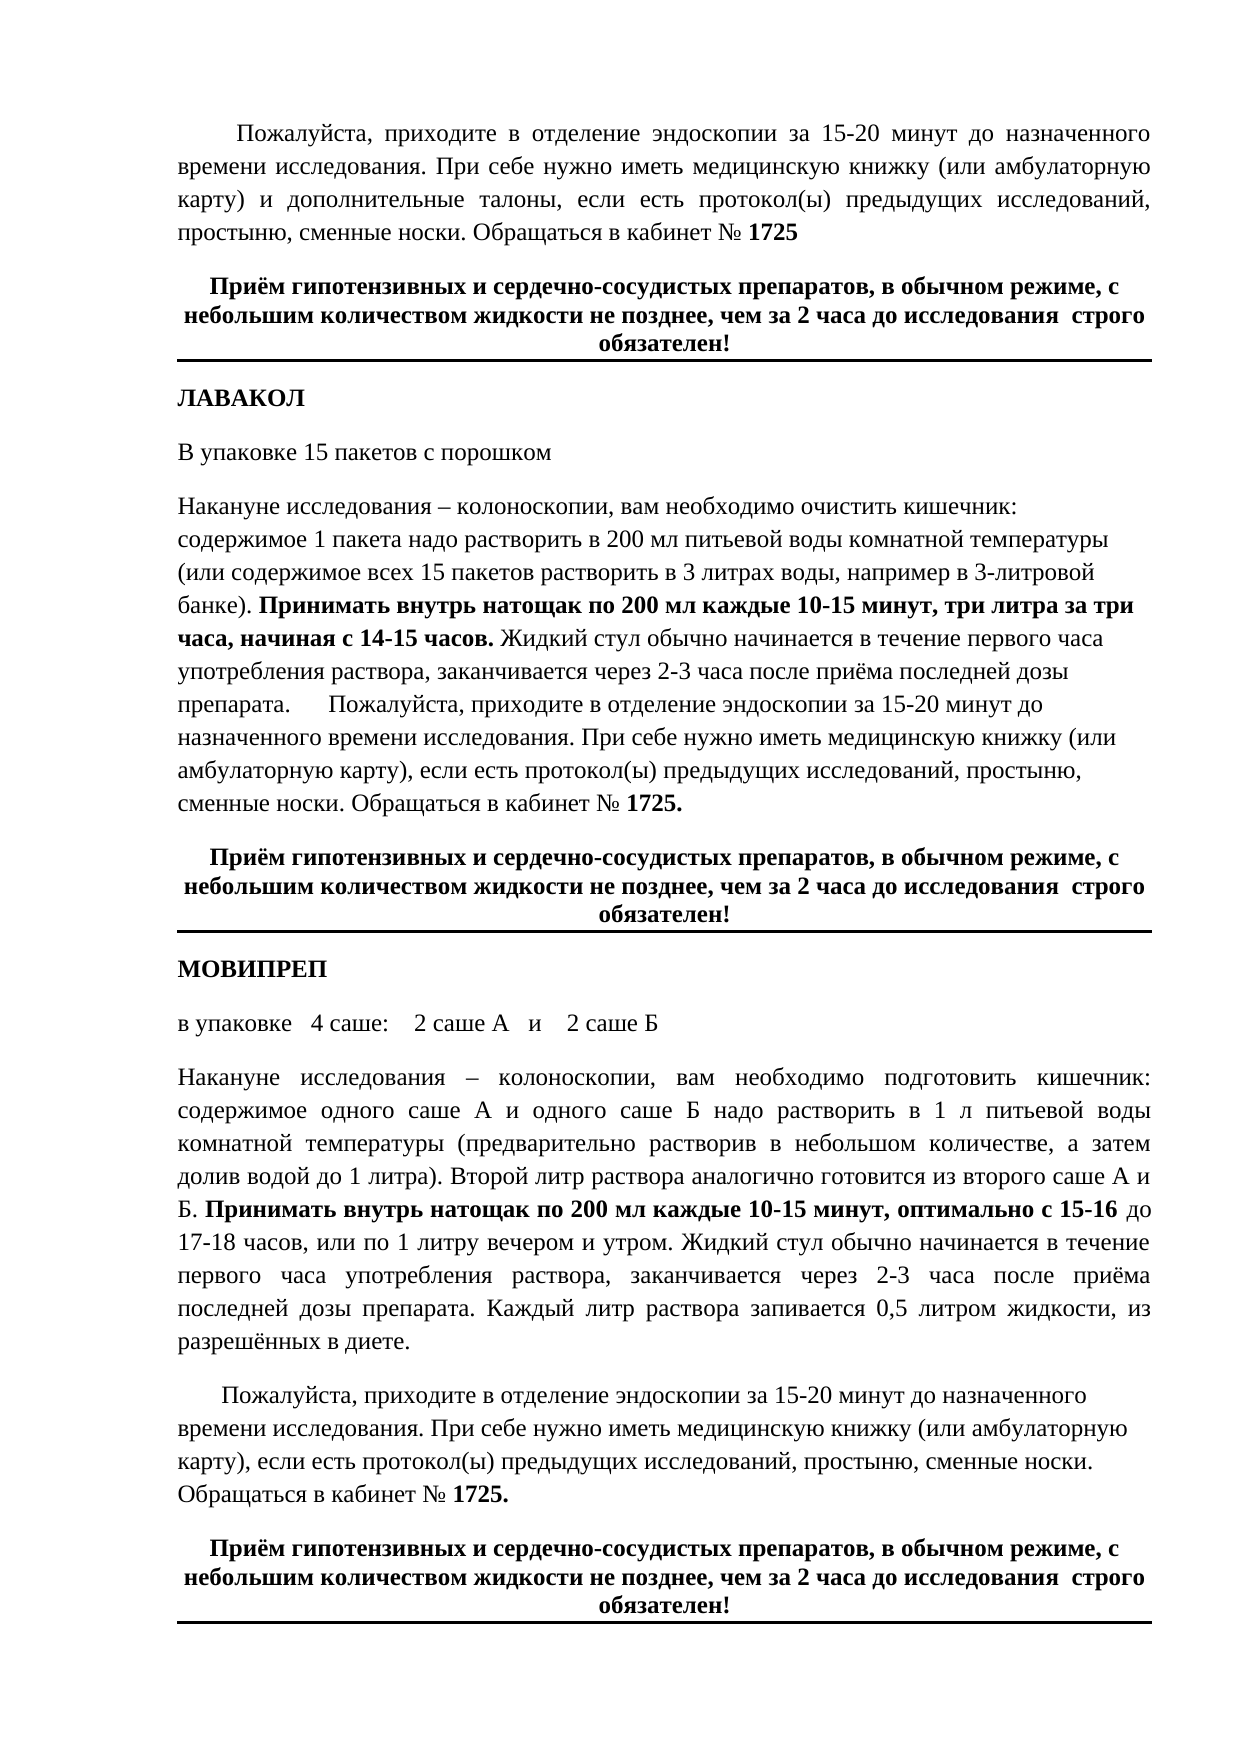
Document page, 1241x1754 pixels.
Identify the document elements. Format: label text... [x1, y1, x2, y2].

text Приём гипотензивных и сердечно-сосудистых препаратов, в обычном режиме, с небольшим количеством жидкости не позднее, чем за 2 часа до исследования строго обязателен! [177, 842, 1152, 930]
text в упаковке 4 саше: 2 саше А и 2 саше Б [177, 1008, 1152, 1037]
text Приём гипотензивных и сердечно-сосудистых препаратов, в обычном режиме, с небольшим количеством жидкости не позднее, чем за 2 часа до исследования строго обязателен! [177, 1533, 1152, 1621]
text В упаковке 15 пакетов с порошком [177, 437, 1152, 466]
text Накануне исследования – колоноскопии, вам необходимо подготовить кишечник: содержимое одного саше А и одного саше Б надо растворить в 1 л питьевой воды комнатной температуры (предварительно растворив в небольшом количестве, а затем долив водой до 1 литра). Второй литр раствора аналогично готовится из второго саше А и Б. Принимать внутрь натощак по 200 мл каждые 10-15 минут, оптимально с 15-16 до 17-18 часов, или по 1 литру вечером и утром. Жидкий стул обычно начинается в течение первого часа употребления раствора, заканчивается через 2-3 часа после приёма последней дозы препарата. Каждый литр раствора запивается 0,5 литром жидкости, из разрешённых в диете. [177, 1062, 1152, 1355]
text ЛАВАКОЛ [177, 383, 1152, 412]
text Приём гипотензивных и сердечно-сосудистых препаратов, в обычном режиме, с небольшим количеством жидкости не позднее, чем за 2 часа до исследования строго обязателен! [177, 271, 1152, 359]
text Накануне исследования – колоноскопии, вам необходимо очистить кишечник: содержимое 1 пакета надо растворить в 200 мл питьевой воды комнатной температуры (или содержимое всех 15 пакетов растворить в 3 литрах воды, например в 3-литровой банке). Принимать внутрь натощак по 200 мл каждые 10-15 минут, три литра за три часа, начиная с 14-15 часов. Жидкий стул обычно начинается в течение первого часа употребления раствора, заканчивается через 2-3 часа после приёма последней дозы препарата. Пожалуйста, приходите в отделение эндоскопии за 15-20 минут до назначенного времени исследования. При себе нужно иметь медицинскую книжку (или амбулаторную карту), если есть протокол(ы) предыдущих исследований, простыню, сменные носки. Обращаться в кабинет № 1725. [177, 491, 1152, 817]
text МОВИПРЕП [177, 954, 1152, 983]
text Пожалуйста, приходите в отделение эндоскопии за 15-20 минут до назначенного времени исследования. При себе нужно иметь медицинскую книжку (или амбулаторную карту), если есть протокол(ы) предыдущих исследований, простыню, сменные носки. Обращаться в кабинет № 1725. [177, 1380, 1152, 1508]
text Пожалуйста, приходите в отделение эндоскопии за 15-20 минут до назначенного времени исследования. При себе нужно иметь медицинскую книжку (или амбулаторную карту) и дополнительные талоны, если есть протокол(ы) предыдущих исследований, простыню, сменные носки. Обращаться в кабинет № 1725 [177, 118, 1152, 246]
